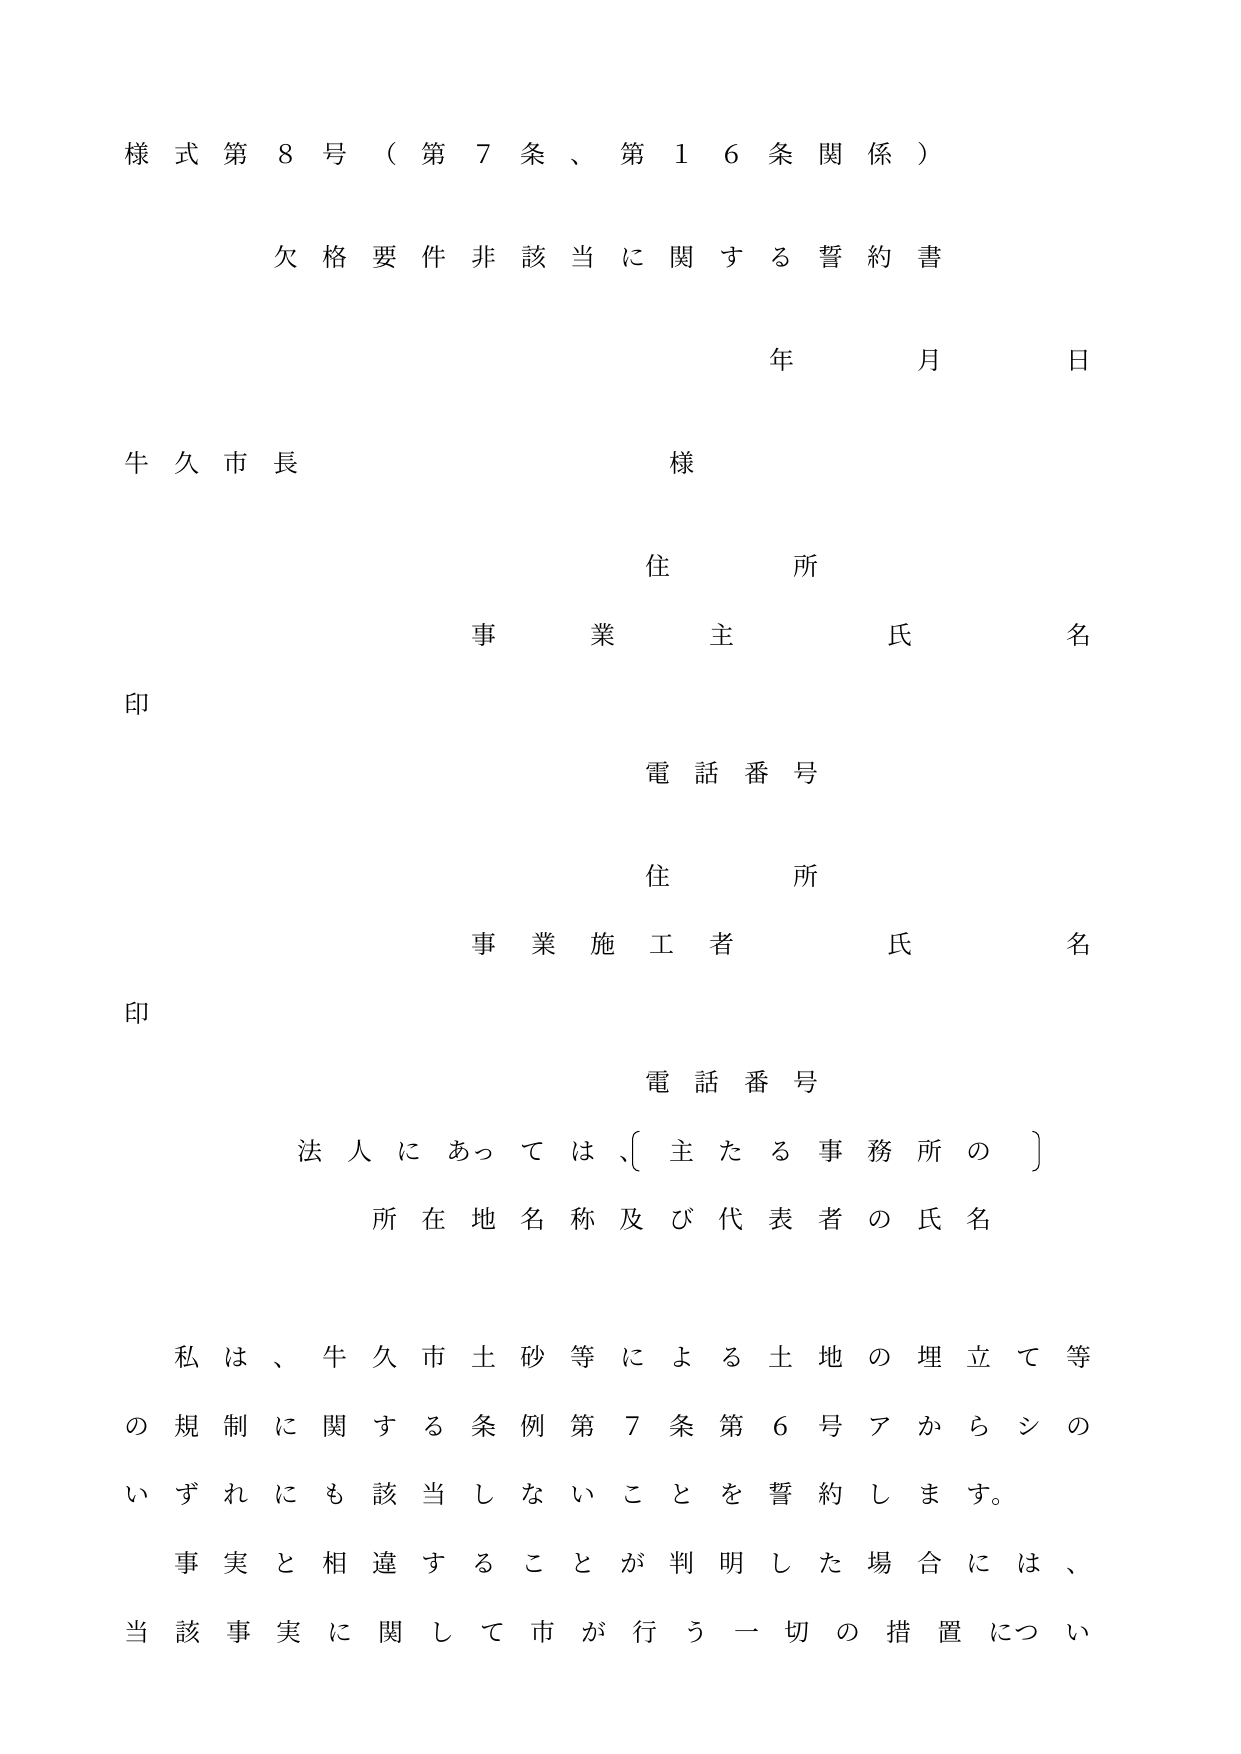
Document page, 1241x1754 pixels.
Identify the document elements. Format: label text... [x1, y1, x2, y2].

text 住 所 [124, 531, 1116, 599]
text 住 所 [124, 840, 1116, 909]
text 年 月 日 [124, 324, 1116, 393]
text 法人にあっては、主たる事務所の [124, 1115, 1016, 1184]
text 事 業 主 氏 名 印 [124, 599, 1116, 737]
text 事業施工者 氏 名 印 [124, 909, 1116, 1046]
text 私は、牛久市土砂等による土地の埋立て等の規制に関する条例第７条第６号アからシのいずれにも該当しないことを誓約します。 [124, 1321, 1116, 1528]
text 電話番号 [124, 737, 1116, 806]
text 様式第８号（第７条、第１６条関係） [124, 118, 1116, 187]
text 電話番号 [124, 1046, 1116, 1115]
text 所在地名称及び代表者の氏名 [124, 1184, 1016, 1253]
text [124, 1528, 1116, 1665]
text 欠格要件非該当に関する誓約書 [124, 221, 1116, 290]
text 牛久市長 様 [124, 428, 1116, 496]
